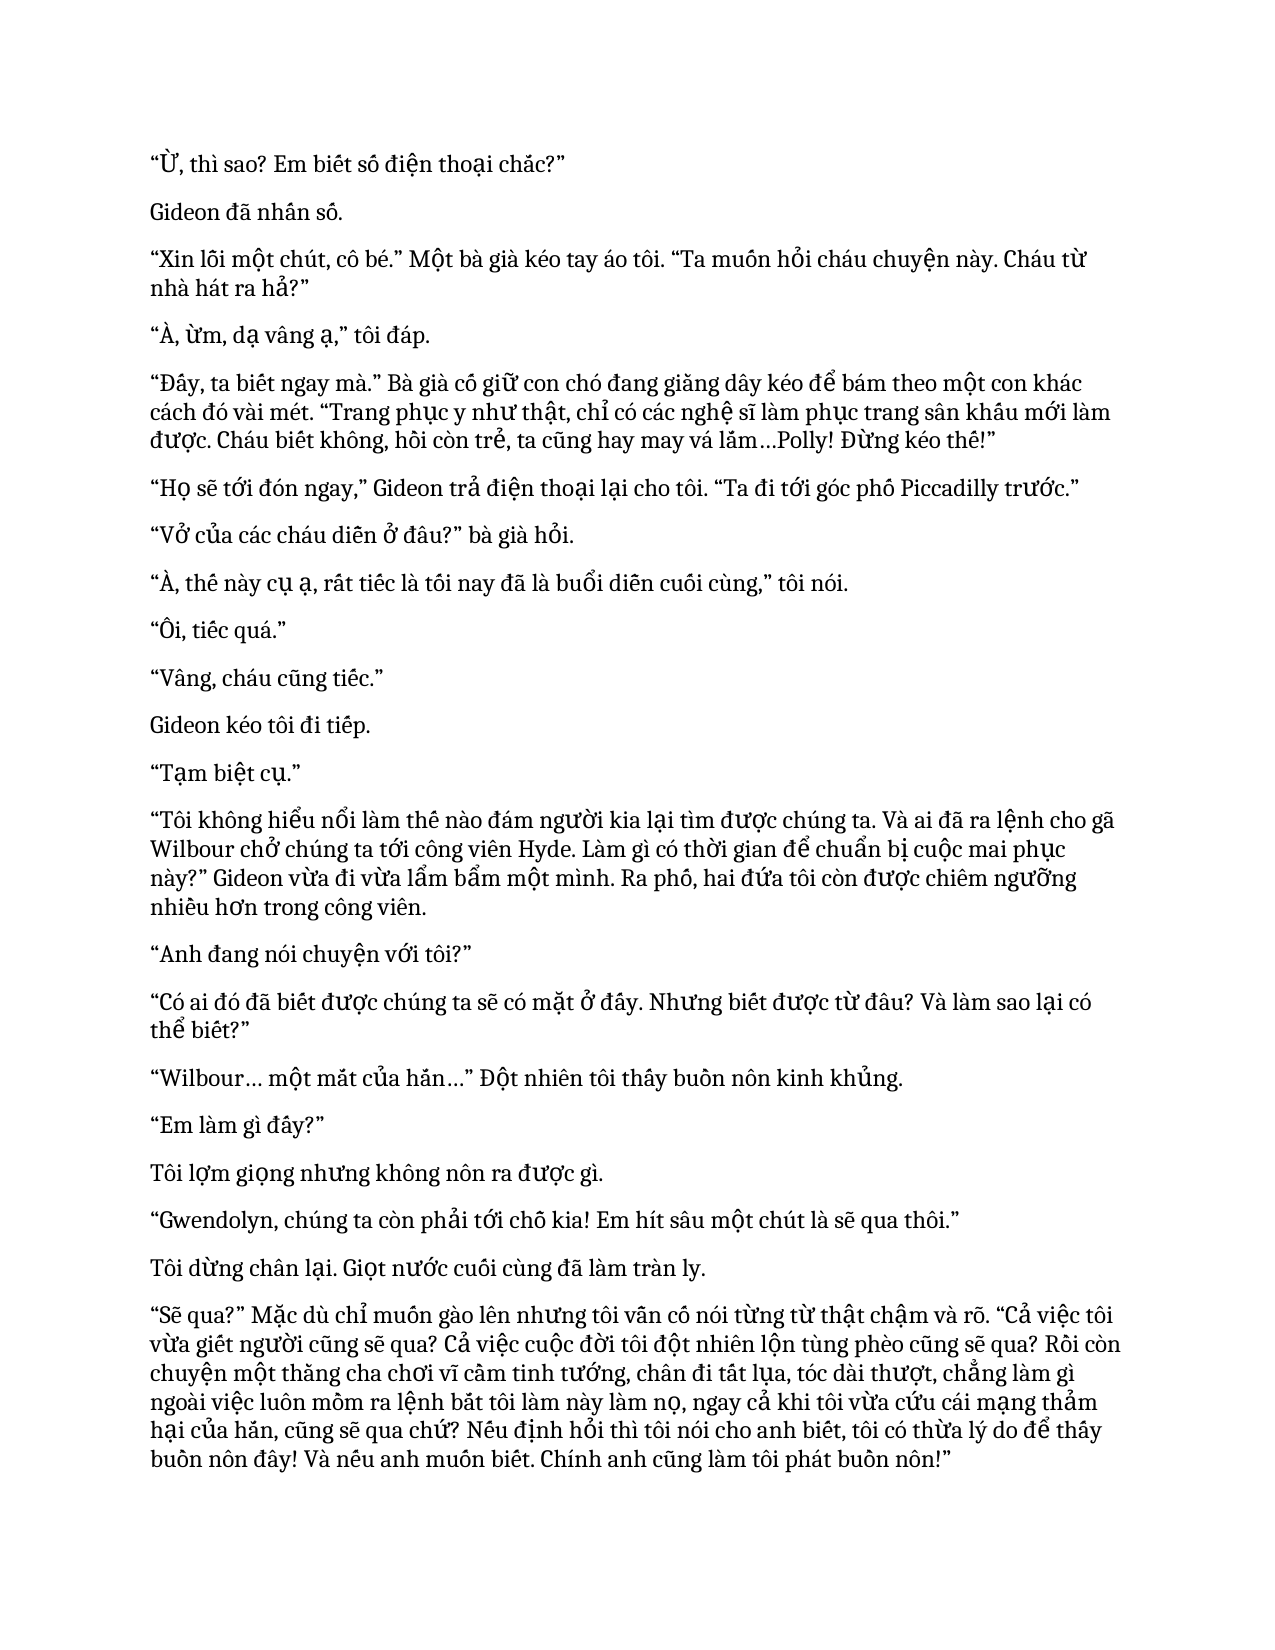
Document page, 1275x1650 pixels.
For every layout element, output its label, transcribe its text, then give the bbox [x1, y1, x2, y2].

text Tôi dừng chân lại. Giọt nước cuối cùng đã làm tràn ly. [150, 1254, 1125, 1282]
text “Em làm gì đấy?” [150, 1111, 1125, 1140]
text Gideon kéo tôi đi tiếp. [150, 711, 1125, 740]
text “Vở của các cháu diễn ở đâu?” bà già hỏi. [150, 521, 1125, 550]
text “Đấy, ta biết ngay mà.” Bà già cố giữ con chó đang giằng dây kéo để bám theo một con khác cách đó vài mét. “Trang phục y như thật, chỉ có các nghệ sĩ làm phục trang sân khấu mới làm được. Cháu biết không, hồi còn trẻ, ta cũng hay may vá lắm…Polly! Đừng kéo thế!” [150, 369, 1125, 455]
text “Vâng, cháu cũng tiếc.” [150, 664, 1125, 692]
text “Anh đang nói chuyện với tôi?” [150, 940, 1125, 969]
text Tôi lợm giọng nhưng không nôn ra được gì. [150, 1159, 1125, 1187]
text “Có ai đó đã biết được chúng ta sẽ có mặt ở đấy. Nhưng biết được từ đâu? Và làm sao lại có thể biết?” [150, 987, 1125, 1045]
text “À, thế này cụ ạ, rất tiếc là tối nay đã là buổi diễn cuối cùng,” tôi nói. [150, 569, 1125, 597]
text “Wilbour… một mắt của hắn…” Đột nhiên tôi thấy buồn nôn kinh khủng. [150, 1064, 1125, 1092]
text “Tôi không hiểu nổi làm thế nào đám người kia lại tìm được chúng ta. Và ai đã ra lệnh cho gã Wilbour chở chúng ta tới công viên Hyde. Làm gì có thời gian để chuẩn bị cuộc mai phục này?” Gideon vừa đi vừa lẩm bẩm một mình. Ra phố, hai đứa tôi còn được chiêm ngưỡng nhiều hơn trong công viên. [150, 806, 1125, 921]
text “Gwendolyn, chúng ta còn phải tới chỗ kia! Em hít sâu một chút là sẽ qua thôi.” [150, 1206, 1125, 1235]
text Gideon đã nhấn số. [150, 197, 1125, 226]
text “Xin lỗi một chút, cô bé.” Một bà già kéo tay áo tôi. “Ta muốn hỏi cháu chuyện này. Cháu từ nhà hát ra hả?” [150, 245, 1125, 302]
text “Họ sẽ tới đón ngay,” Gideon trả điện thoại lại cho tôi. “Ta đi tới góc phố Piccadilly trước.” [150, 474, 1125, 502]
text “Ừ, thì sao? Em biết số điện thoại chắc?” [150, 150, 1125, 179]
text “À, ừm, dạ vâng ạ,” tôi đáp. [150, 321, 1125, 350]
text “Sẽ qua?” Mặc dù chỉ muốn gào lên nhưng tôi vẫn cố nói từng từ thật chậm và rõ. “Cả việc tôi vừa giết người cũng sẽ qua? Cả việc cuộc đời tôi đột nhiên lộn tùng phèo cũng sẽ qua? Rồi còn chuyện một thằng cha chơi vĩ cầm tinh tướng, chân đi tất lụa, tóc dài thượt, chẳng làm gì ngoài việc luôn mồm ra lệnh bắt tôi làm này làm nọ, ngay cả khi tôi vừa cứu cái mạng thảm hại của hắn, cũng sẽ qua chứ? Nếu định hỏi thì tôi nói cho anh biết, tôi có thừa lý do để thấy buồn nôn đây! Và nếu anh muốn biết. Chính anh cũng làm tôi phát buồn nôn!” [150, 1301, 1125, 1474]
text “Tạm biệt cụ.” [150, 759, 1125, 787]
text “Ôi, tiếc quá.” [150, 616, 1125, 645]
